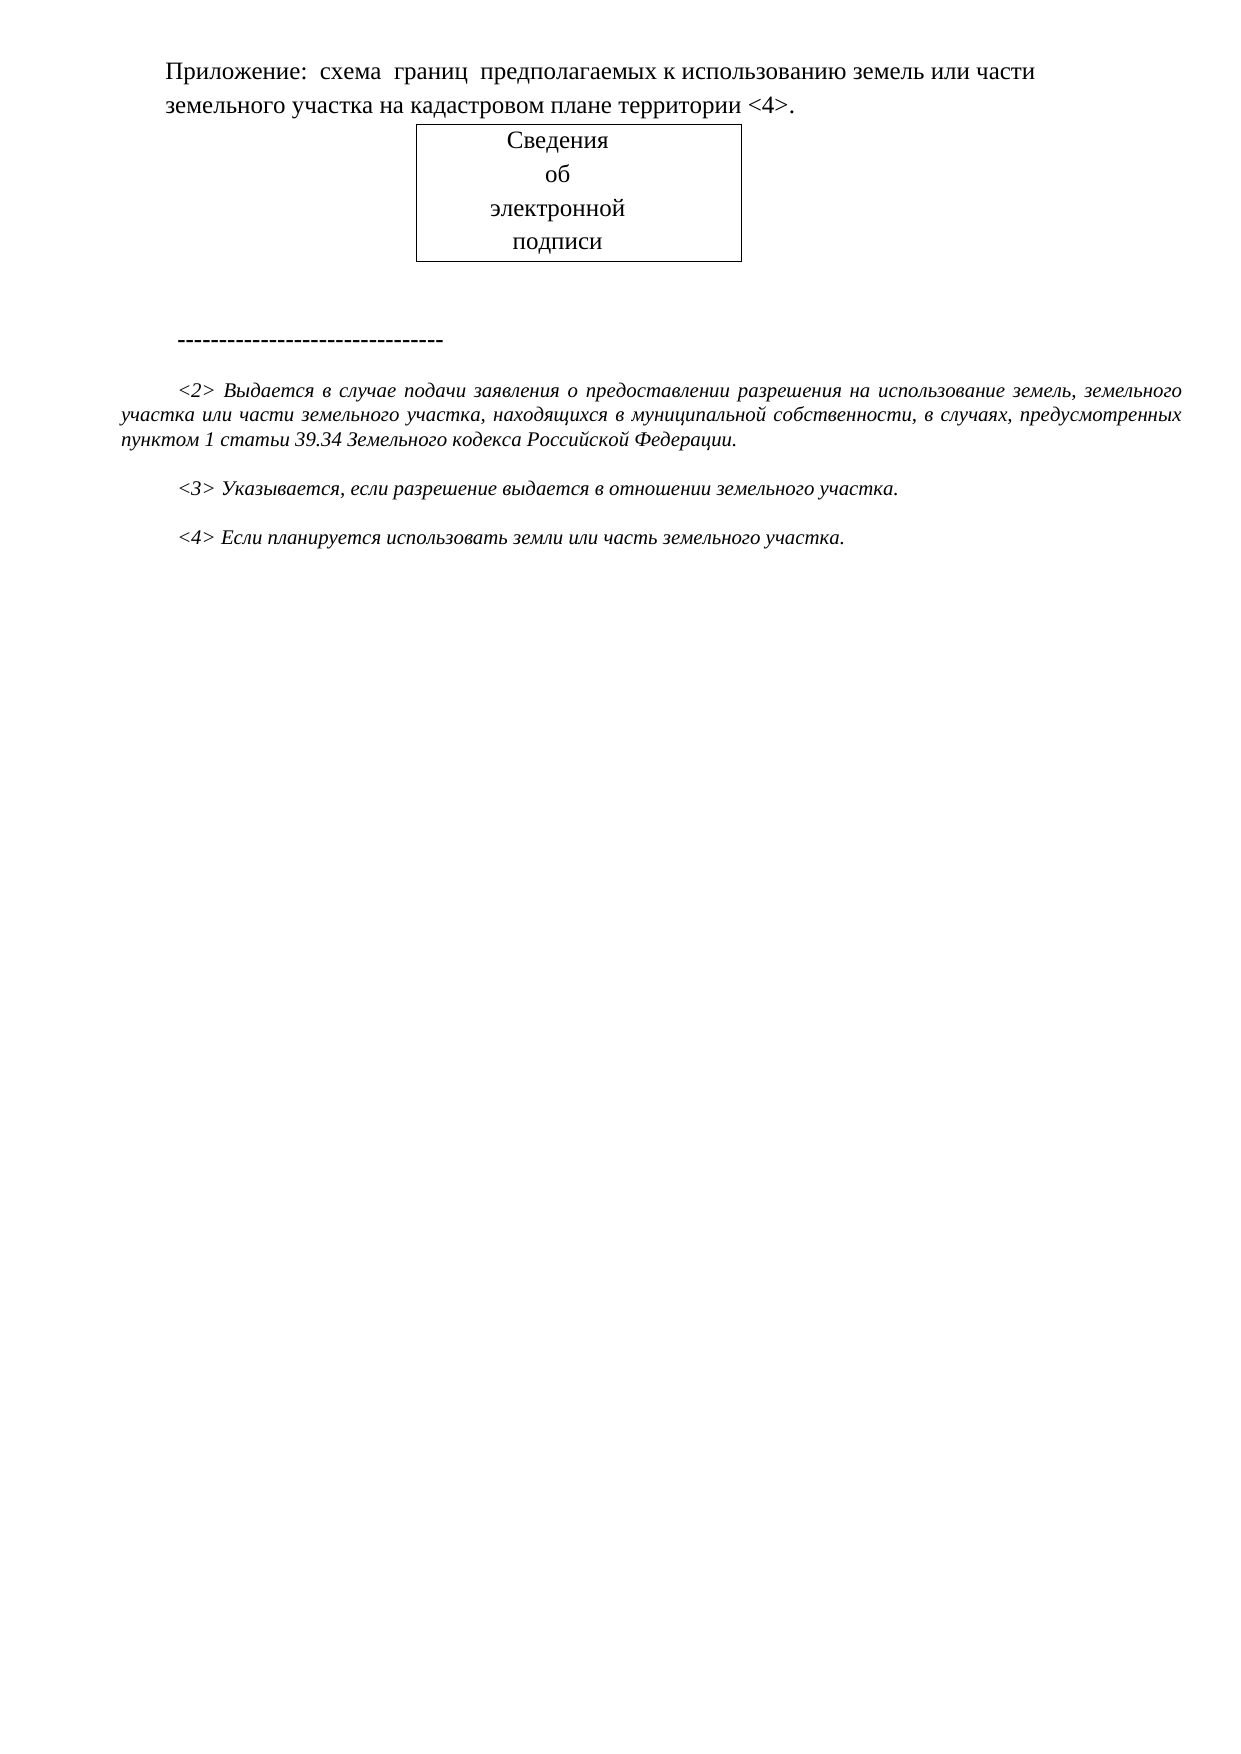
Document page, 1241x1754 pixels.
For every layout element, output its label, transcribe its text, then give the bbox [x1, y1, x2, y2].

text <2> Выдается в случае подачи заявления о предоставлении разрешения на использование земель, земельного участка или части земельного участка, находящихся в муниципальной собственности, в случаях, предусмотренных пунктом 1 статьи 39.34 Земельного кодекса Российской Федерации. [121, 378, 1183, 451]
table_header Сведения об электронной подписи [417, 125, 741, 261]
subtitle земельного участка на кадастровом плане территории <4>. [164, 90, 1141, 119]
subtitle Приложение: схема границ предполагаемых к использованию земель или части [164, 56, 1141, 85]
text -------------------------------- [121, 324, 1183, 353]
text <3> Указывается, если разрешение выдается в отношении земельного участка. [121, 476, 1183, 499]
text <4> Если планируется использовать земли или часть земельного участка. [121, 524, 1183, 549]
